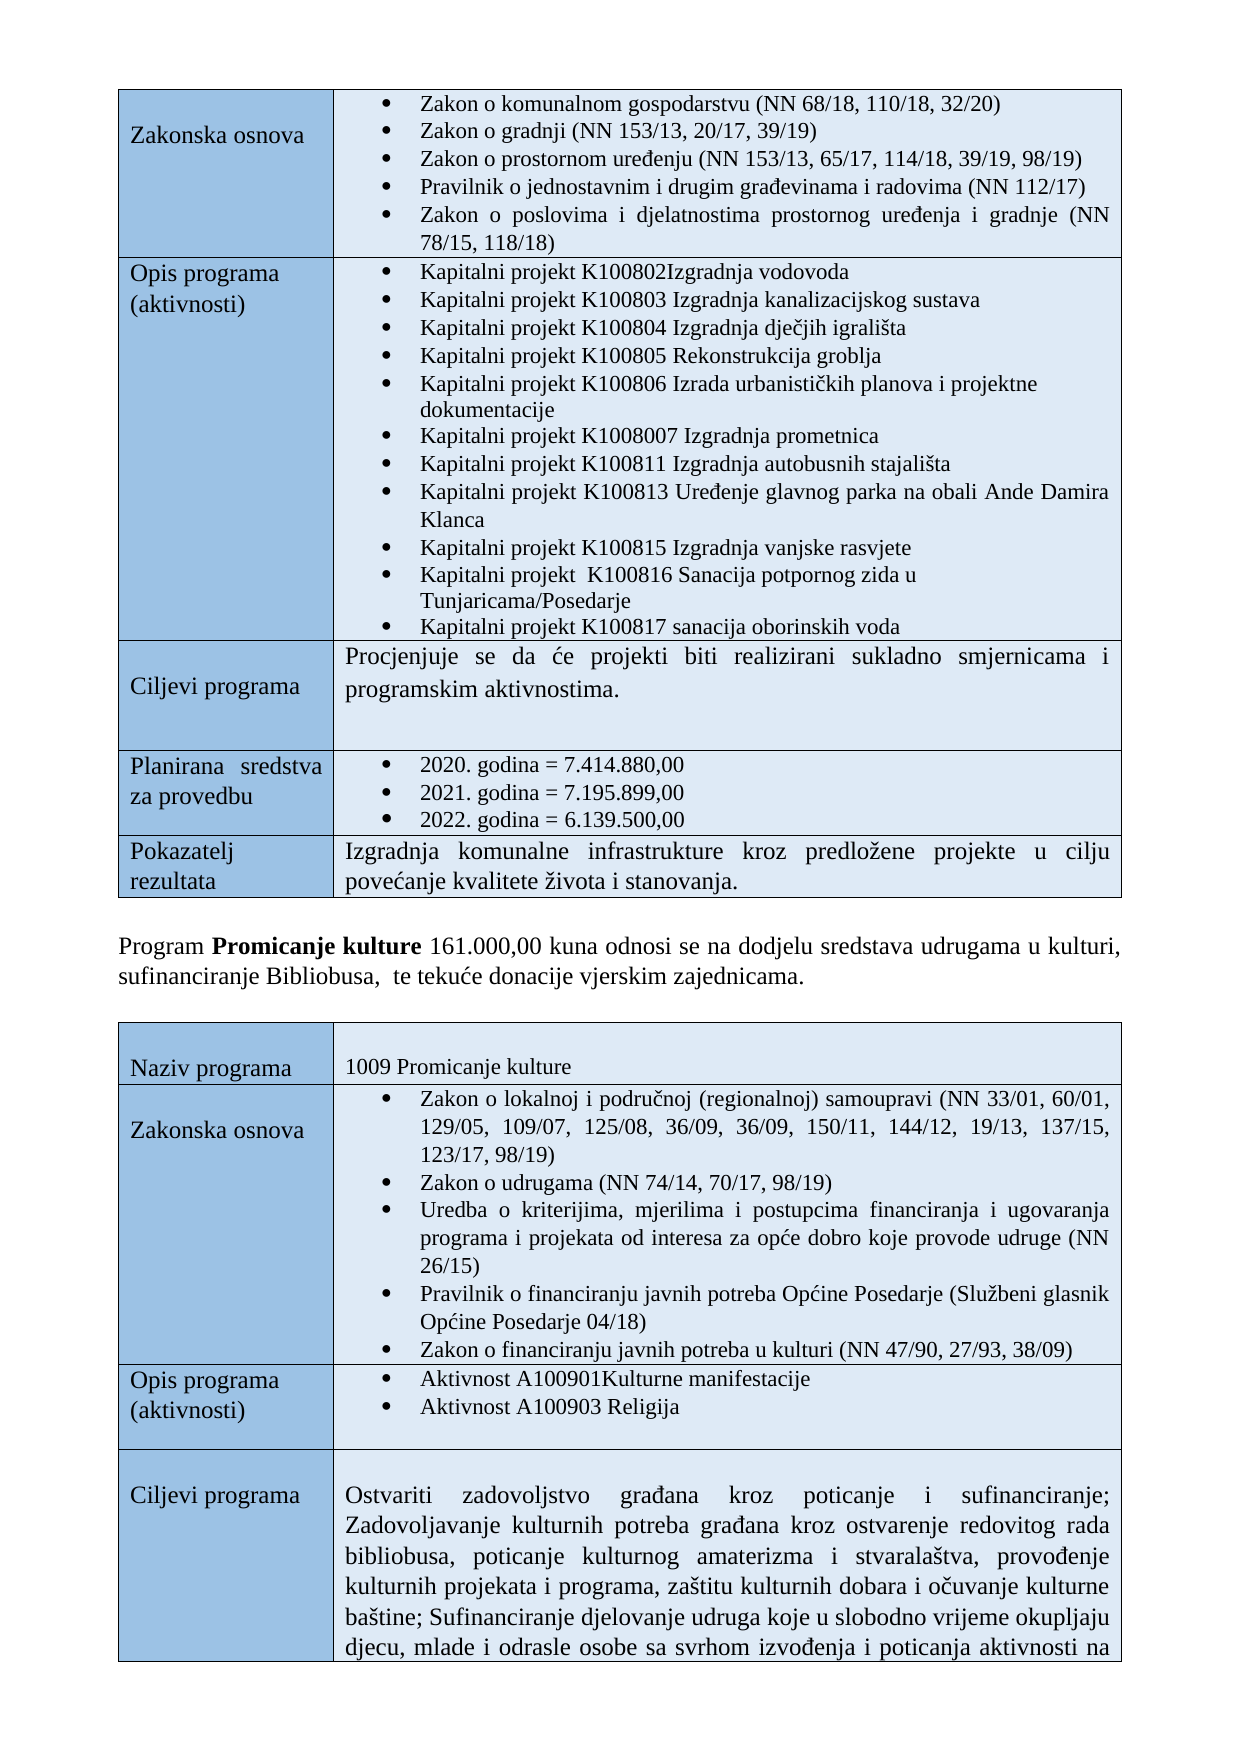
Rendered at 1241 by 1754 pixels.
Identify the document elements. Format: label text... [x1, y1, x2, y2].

table_cell Opis programa (aktivnosti) [119, 1365, 333, 1449]
table_cell Zakon o komunalnom gospodarstvu (NN 68/18, 110/18, 32/20) Zakon o gradnji (NN 153/13, 20/17, 39/19) Zakon o prostornom uređenju (NN 153/13, 65/17, 114/18, 39/19, 98/19) Pravilnik o jednostavnim i drugim građevinama i radovima (NN 112/17) Zakon o poslovima i djelatnostima prostornog uređenja i gradnje (NN 78/15, 118/18) [334, 90, 1121, 257]
table_cell Pokazatelj rezultata [119, 836, 333, 897]
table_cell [334, 1450, 1121, 1661]
table_cell Procjenjuje se da će projekti biti realizirani sukladno smjernicama i programskim aktivnostima. [334, 641, 1121, 750]
table_cell Opis programa (aktivnosti) [119, 258, 333, 640]
table_cell Planirana sredstva za provedbu [119, 751, 333, 835]
table_cell Zakonska osnova [119, 90, 333, 257]
table_cell Aktivnost A100901Kulturne manifestacije Aktivnost A100903 Religija [334, 1365, 1121, 1449]
table_cell Zakon o lokalnoj i područnoj (regionalnoj) samoupravi (NN 33/01, 60/01, 129/05, 109/07, 125/08, 36/09, 36/09, 150/11, 144/12, 19/13, 137/15, 123/17, 98/19) Zakon o udrugama (NN 74/14, 70/17, 98/19) Uredba o kriterijima, mjerilima i postupcima financiranja i ugovaranja programa i projekata od interesa za opće dobro koje provode udruge (NN 26/15) Pravilnik o financiranju javnih potreba Općine Posedarje (Službeni glasnik Općine Posedarje 04/18) Zakon o financiranju javnih potreba u kulturi (NN 47/90, 27/93, 38/09) [334, 1085, 1121, 1364]
table_cell 2020. godina = 7.414.880,00 2021. godina = 7.195.899,00 2022. godina = 6.139.500,00 [334, 751, 1121, 835]
table_cell Izgradnja komunalne infrastrukture kroz predložene projekte u cilju povećanje kvalitete života i stanovanja. [334, 836, 1121, 897]
table_cell Ciljevi programa [119, 1450, 333, 1661]
table_header Naziv programa [119, 1023, 333, 1084]
text Program Promicanje kulture 161.000,00 kuna odnosi se na dodjelu sredstava udrugama u kulturi, sufinanciranje Bibliobusa, te tekuće donacije vjerskim zajednicama. [118, 931, 1122, 990]
table_cell Zakonska osnova [119, 1085, 333, 1364]
table_cell Kapitalni projekt K100802Izgradnja vodovoda Kapitalni projekt K100803 Izgradnja kanalizacijskog sustava Kapitalni projekt K100804 Izgradnja dječjih igrališta Kapitalni projekt K100805 Rekonstrukcija groblja Kapitalni projekt K100806 Izrada urbanističkih planova i projektne dokumentacije Kapitalni projekt K1008007 Izgradnja prometnica Kapitalni projekt K100811 Izgradnja autobusnih stajališta Kapitalni projekt K100813 Uređenje glavnog parka na obali Ande Damira Klanca Kapitalni projekt K100815 Izgradnja vanjske rasvjete Kapitalni projekt K100816 Sanacija potpornog zida u Tunjaricama/Posedarje Kapitalni projekt K100817 sanacija oborinskih voda [334, 258, 1121, 640]
table_cell Ciljevi programa [119, 641, 333, 750]
table_header 1009 Promicanje kulture [334, 1023, 1121, 1084]
